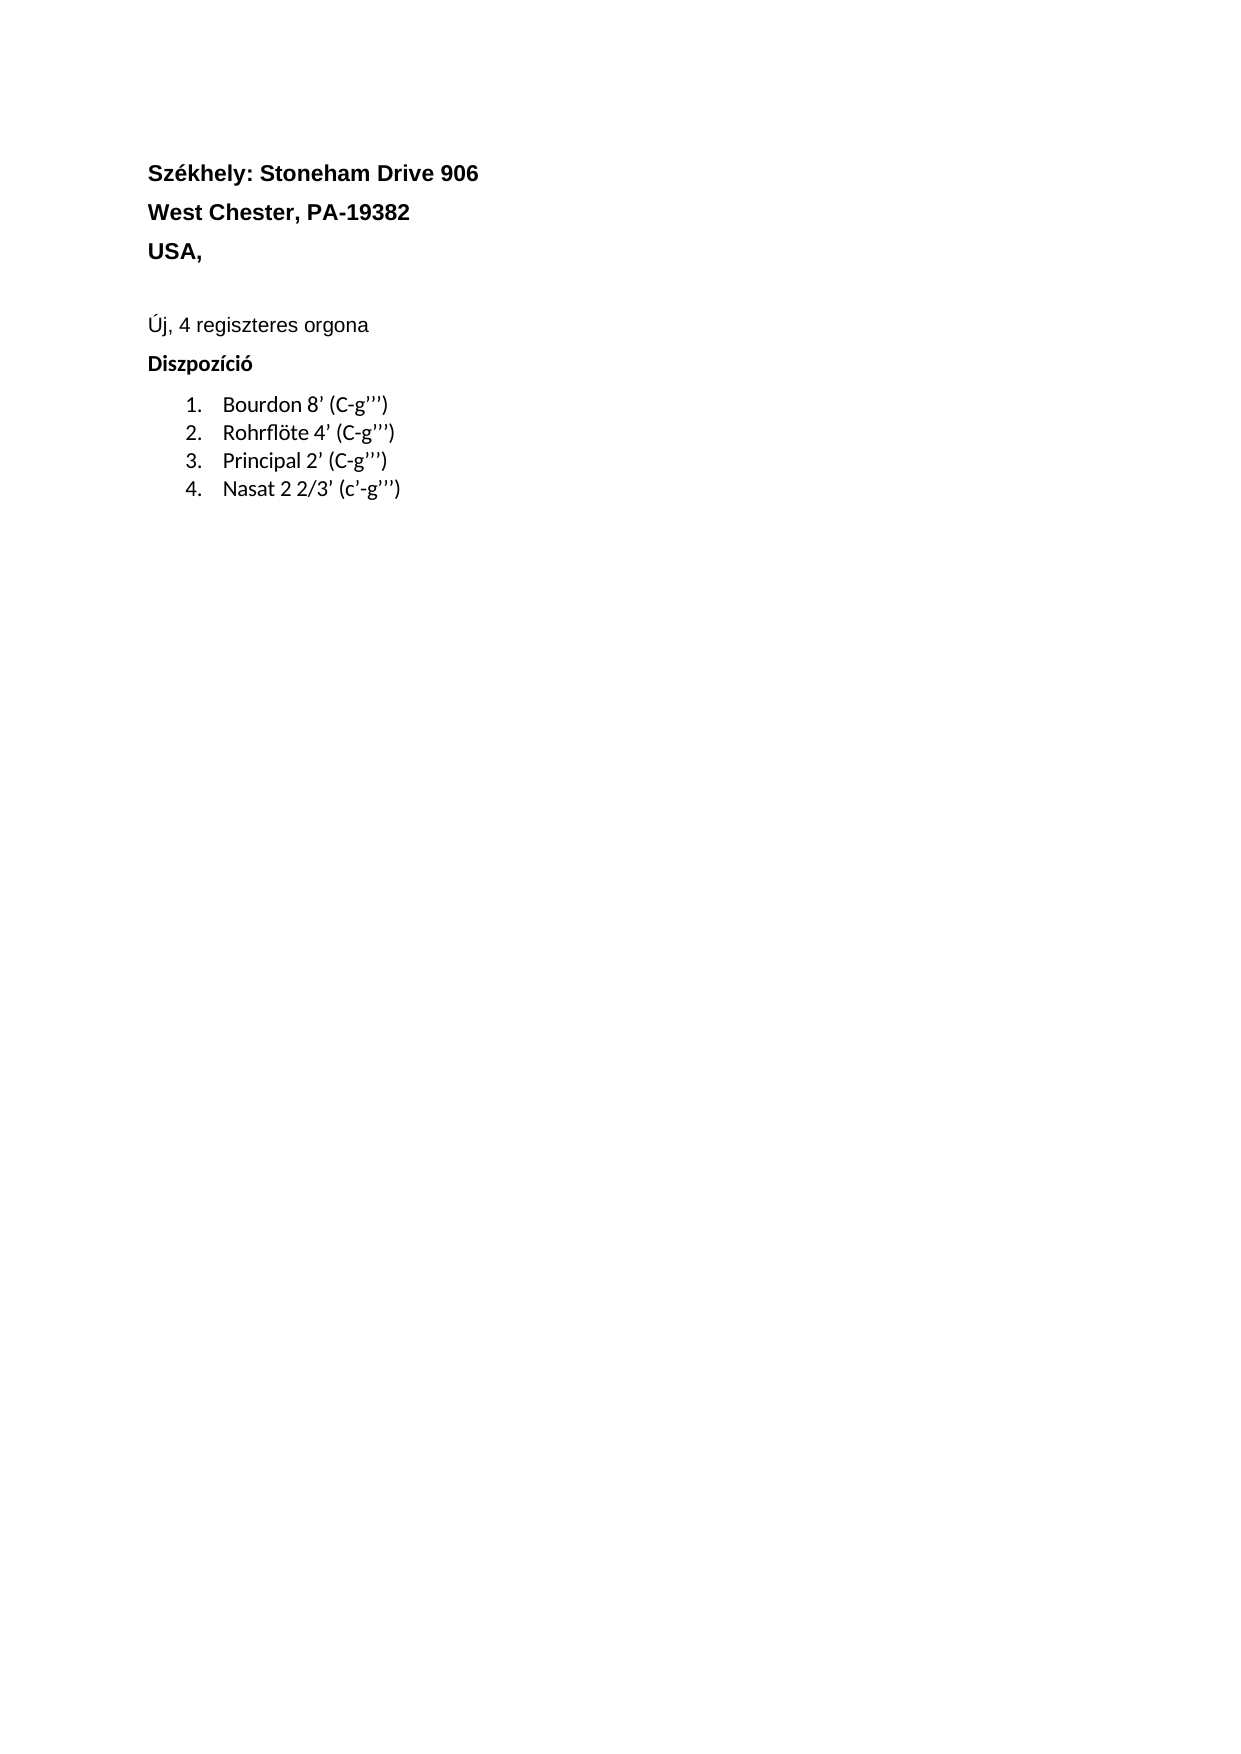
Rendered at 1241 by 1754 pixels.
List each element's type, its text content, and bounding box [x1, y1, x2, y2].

text Új, 4 regiszteres orgona [148, 313, 1093, 337]
list Nasat 2 2/3’ (c’-g’’’) [185, 474, 1093, 502]
text Diszpozíció [148, 349, 1093, 378]
text West Chester, PA-19382 [148, 199, 1093, 225]
list Bourdon 8’ (C-g’’’) [185, 390, 1093, 418]
list Rohrflöte 4’ (C-g’’’) [185, 418, 1093, 446]
list Principal 2’ (C-g’’’) [185, 446, 1093, 474]
text USA, [148, 238, 1093, 264]
text Székhely: Stoneham Drive 906 [148, 160, 1093, 186]
